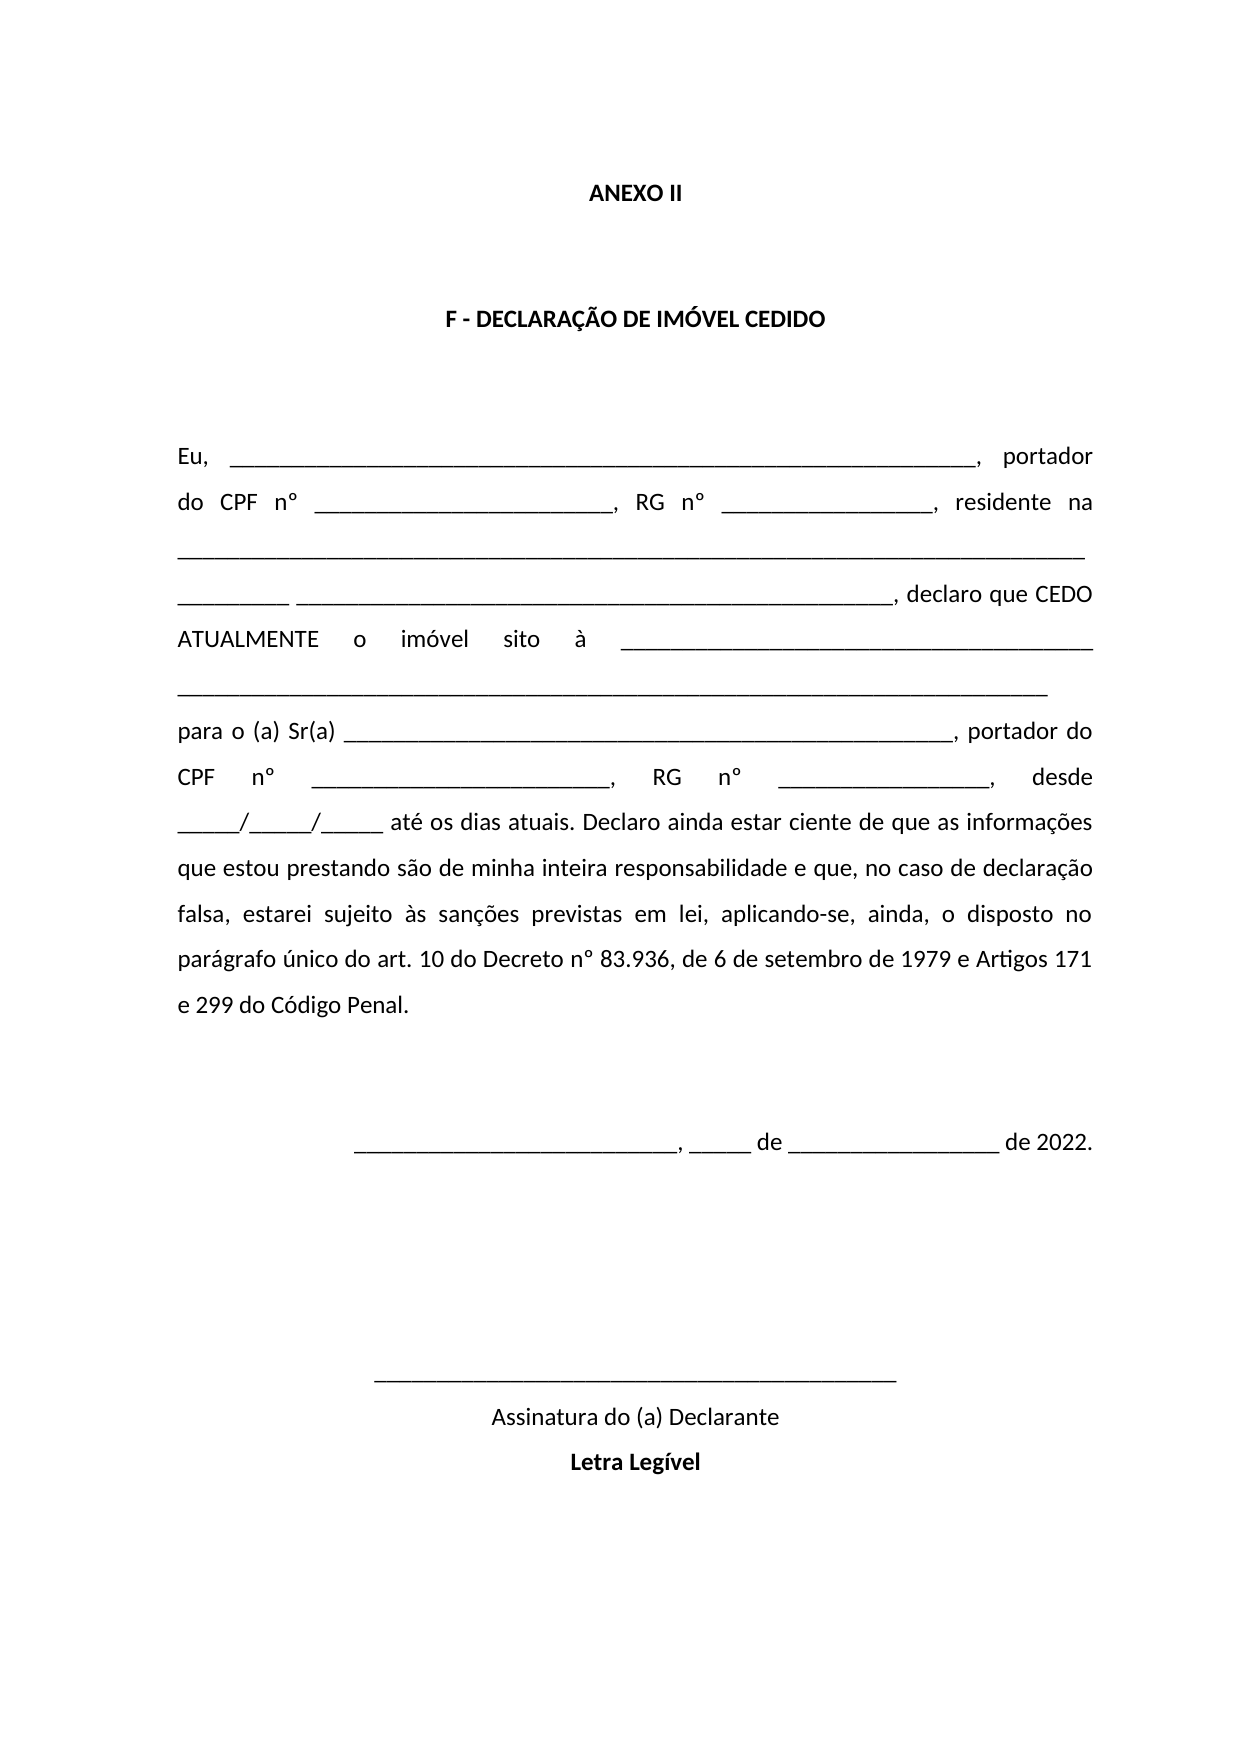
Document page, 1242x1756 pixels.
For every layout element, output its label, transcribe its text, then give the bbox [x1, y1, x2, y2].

text __________________________________________ [177, 1355, 1094, 1386]
text __________________________, _____ de _________________ de 2022. [177, 1126, 1094, 1157]
text F - DECLARAÇÃO DE IMÓVEL CEDIDO [177, 303, 1094, 334]
text Eu, ____________________________________________________________, portador do CPF nº ________________________, RG nº _________________, residente na __________________________________________________________________________________ ________________________________________________, declaro que CEDO ATUALMENTE o imóvel sito à ______________________________________ ______________________________________________________________________ para o (a) Sr(a) _________________________________________________, portador do CPF nº ________________________, RG nº _________________, desde _____/_____/_____ até os dias atuais. Declaro ainda estar ciente de que as informações que estou prestando são de minha inteira responsabilidade e que, no caso de declaração falsa, estarei sujeito às sanções previstas em lei, aplicando-se, ainda, o disposto no parágrafo único do art. 10 do Decreto nº 83.936, de 6 de setembro de 1979 e Artigos 171 e 299 do Código Penal. [177, 441, 1094, 1020]
text ANEXO II [177, 177, 1094, 208]
text Letra Legível [177, 1447, 1094, 1477]
text Assinatura do (a) Declarante [177, 1401, 1094, 1431]
